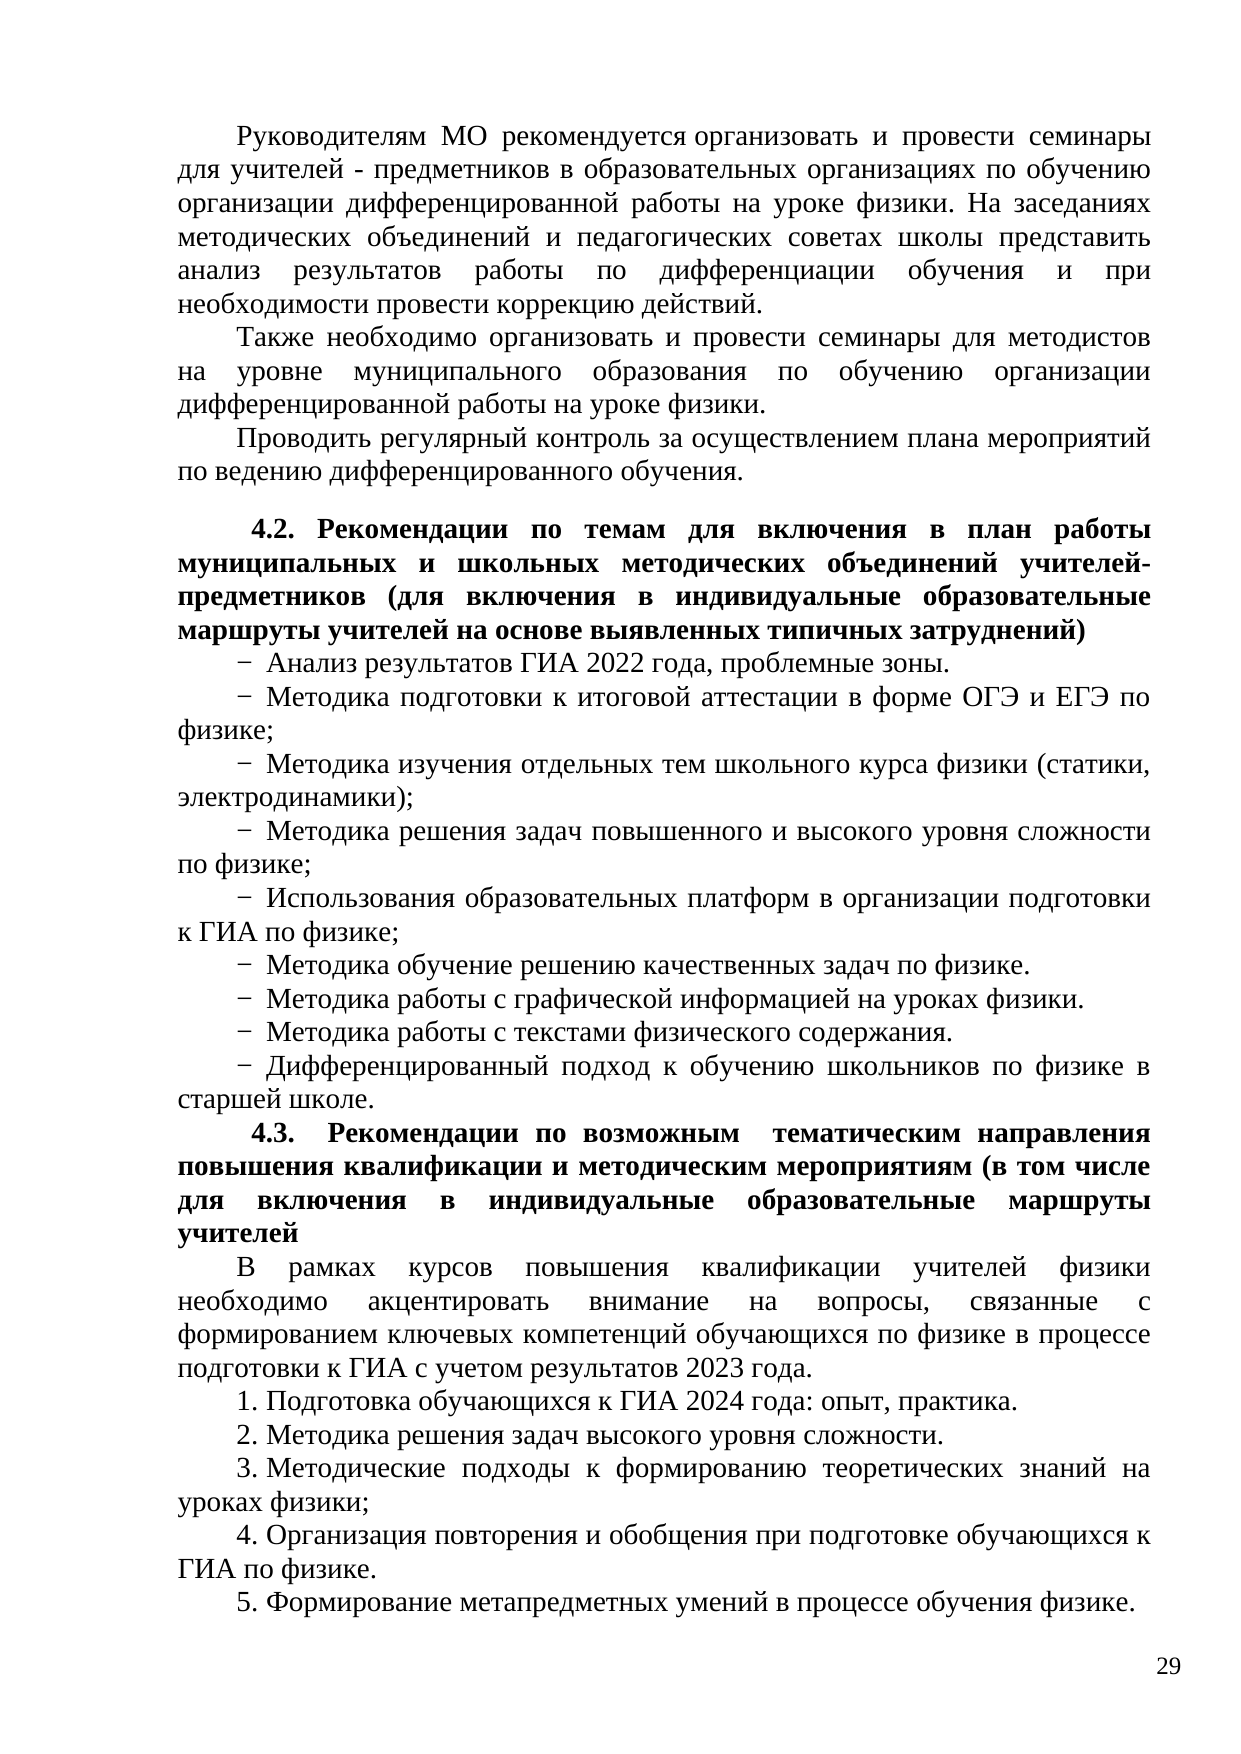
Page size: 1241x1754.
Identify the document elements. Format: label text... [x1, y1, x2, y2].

list Подготовка обучающихся к ГИА 2024 года: опыт, практика. [177, 1383, 1152, 1417]
list Руководителям МО рекомендуется организовать и провести семинары для учителей - предметников в образовательных организациях по обучению организации дифференцированной работы на уроке физики. На заседаниях методических объединений и педагогических советах школы представить анализ результатов работы по дифференциации обучения и при необходимости провести коррекцию действий. [177, 118, 1152, 319]
list Организация повторения и обобщения при подготовке обучающихся к ГИА по физике. [177, 1517, 1152, 1584]
list Методика решения задач высокого уровня сложности. [177, 1417, 1152, 1450]
list 4.2. Рекомендации по темам для включения в план работы муниципальных и школьных методических объединений учителей-предметников (для включения в индивидуальные образовательные маршруты учителей на основе выявленных типичных затруднений) [177, 511, 1152, 645]
list Дифференцированный подход к обучению школьников по физике в старшей школе. [177, 1048, 1152, 1115]
list Анализ результатов ГИА 2022 года, проблемные зоны. [177, 645, 1152, 679]
list Методика работы с графической информацией на уроках физики. [177, 981, 1152, 1014]
list Методика работы с текстами физического содержания. [177, 1014, 1152, 1048]
list В рамках курсов повышения квалификации учителей физики необходимо акцентировать внимание на вопросы, связанные с формированием ключевых компетенций обучающихся по физике в процессе подготовки к ГИА с учетом результатов 2023 года. [177, 1249, 1152, 1383]
list Также необходимо организовать и провести семинары для методистов на уровне муниципального образования по обучению организации дифференцированной работы на уроке физики. [177, 319, 1152, 420]
list Методика изучения отдельных тем школьного курса физики (статики, электродинамики); [177, 746, 1152, 813]
list Методика решения задач повышенного и высокого уровня сложности по физике; [177, 813, 1152, 880]
list Проводить регулярный контроль за осуществлением плана мероприятий по ведению дифференцированного обучения. [177, 420, 1152, 487]
list Методика обучение решению качественных задач по физике. [177, 947, 1152, 981]
list Методика подготовки к итоговой аттестации в форме ОГЭ и ЕГЭ по физике; [177, 679, 1152, 746]
list 4.3. Рекомендации по возможным тематическим направления повышения квалификации и методическим мероприятиям (в том числе для включения в индивидуальные образовательные маршруты учителей [177, 1115, 1152, 1249]
list Формирование метапредметных умений в процессе обучения физике. [177, 1584, 1152, 1618]
list Использования образовательных платформ в организации подготовки к ГИА по физике; [177, 880, 1152, 947]
list Методические подходы к формированию теоретических знаний на уроках физики; [177, 1450, 1152, 1517]
